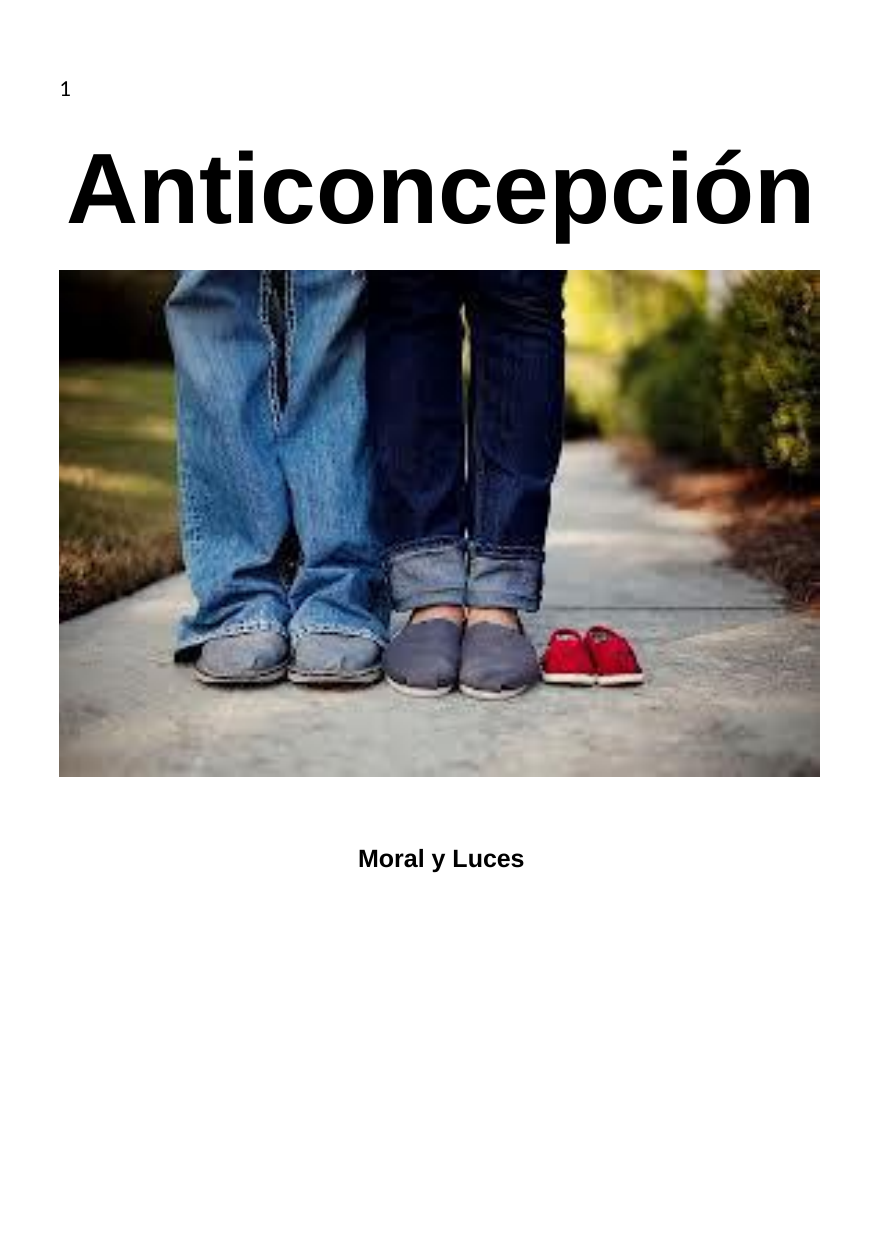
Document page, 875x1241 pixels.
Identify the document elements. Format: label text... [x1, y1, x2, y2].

text Anticoncepción [59, 130, 823, 245]
picture [59, 270, 820, 777]
text Moral y Luces [59, 843, 823, 872]
